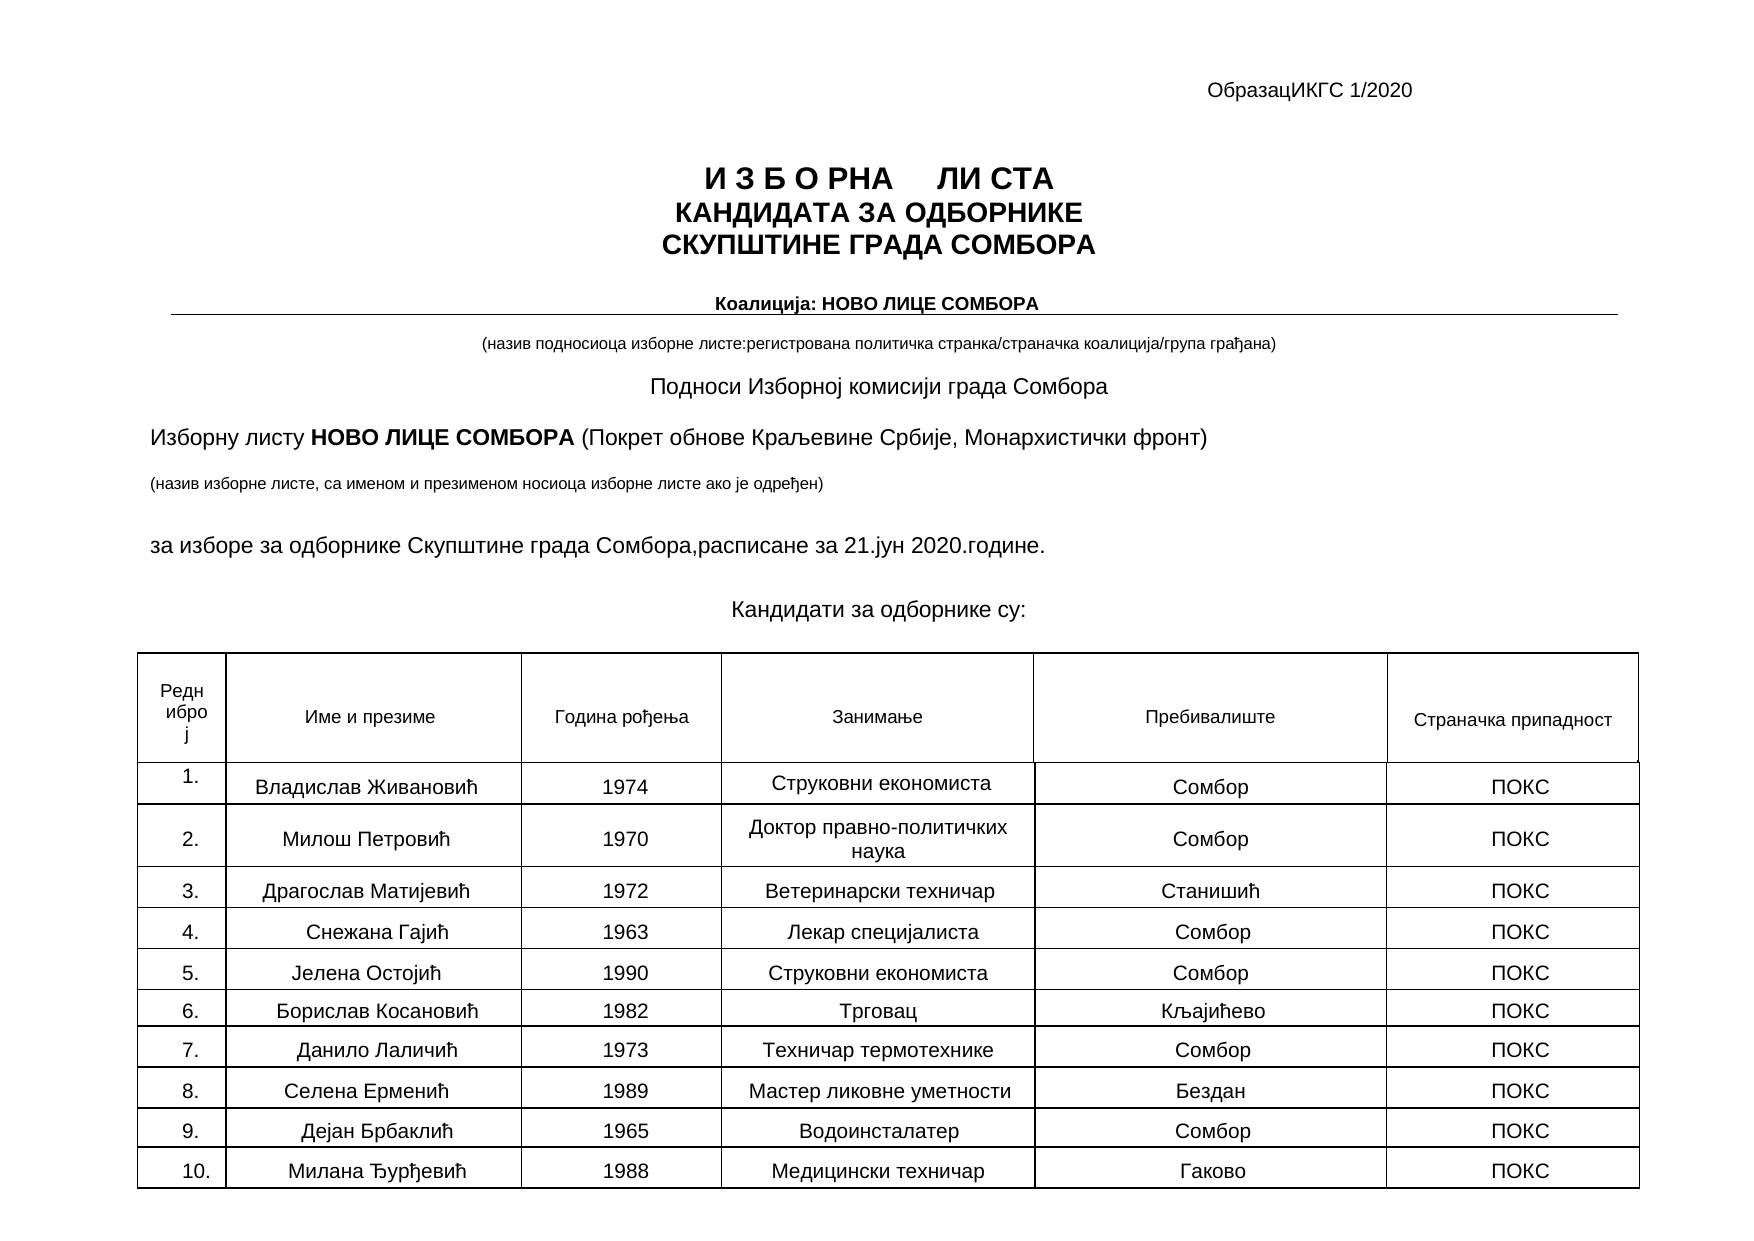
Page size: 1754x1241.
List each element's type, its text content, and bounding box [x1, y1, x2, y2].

text Коалиција: НОВО ЛИЦЕ СОМБОРА [137, 293, 1616, 314]
table_cell Селена Ерменић [227, 1068, 521, 1107]
table_cell Станишић [1036, 867, 1386, 907]
table_cell 1982 [522, 990, 721, 1025]
table_cell ПОКС [1387, 867, 1639, 907]
table_cell Милана Ђурђевић [227, 1148, 521, 1187]
table_cell 1974 [522, 763, 721, 803]
table_cell Данило Лаличић [227, 1027, 521, 1066]
table_cell ПОКС [1387, 908, 1639, 948]
table_cell Сомбор [1036, 763, 1386, 803]
table_cell 1972 [522, 867, 721, 907]
text Изборну листу НОВО ЛИЦЕ СОМБОРА (Покрет обнове Краљевине Србије, Монархистички фронт) [150, 424, 1616, 450]
text И З Б О РНА ЛИ СТА КАНДИДАТА ЗА ОДБОРНИКЕ СКУПШТИНE ГРАДА СОМБОРА [646, 160, 1111, 261]
table_cell Струковни економиста [722, 949, 1034, 989]
table_cell Ветеринарски техничар [722, 867, 1034, 907]
table_cell Јелена Остојић [227, 949, 521, 989]
table_cell 1990 [522, 949, 721, 989]
table_header Редниброј [138, 654, 225, 762]
text Кандидати за одборнике су: [474, 596, 1283, 623]
table_cell ПОКС [1387, 1148, 1639, 1187]
table_cell ПОКС [1387, 1109, 1639, 1146]
table_cell Дејан Брбаклић [227, 1109, 521, 1146]
table_cell Владислав Живановић [227, 763, 521, 803]
table_cell Водоинсталатер [722, 1109, 1034, 1146]
text (назив изборне листе, са именом и презименом носиоца изборне листе ако је одређен) [150, 474, 1616, 493]
table_cell [138, 867, 225, 907]
table_cell Медицински техничар [722, 1148, 1034, 1187]
table_cell Сомбор [1036, 908, 1386, 948]
table_cell Сомбор [1036, 805, 1386, 866]
table_cell Лекар специјалиста [722, 908, 1034, 948]
table_cell Бездан [1036, 1068, 1386, 1107]
table_cell [138, 908, 225, 948]
table_cell Сомбор [1036, 1027, 1386, 1066]
table_cell ПОКС [1387, 990, 1639, 1025]
table_cell ПОКС [1387, 805, 1639, 866]
table_cell 1970 [522, 805, 721, 866]
table_cell 1973 [522, 1027, 721, 1066]
table_cell [138, 763, 225, 803]
table_cell Мастер ликовне уметности [722, 1068, 1034, 1107]
table_cell ПОКС [1387, 763, 1639, 803]
table_cell ПОКС [1387, 1068, 1639, 1107]
table_cell Милош Петровић [227, 805, 521, 866]
table_cell Сомбор [1036, 1109, 1386, 1146]
table_cell ПОКС [1387, 949, 1639, 989]
table_cell Кљајићево [1036, 990, 1386, 1025]
table_cell [138, 990, 225, 1025]
table_header Занимање [722, 654, 1033, 762]
table_cell Доктор правно-политичких наука [722, 805, 1034, 866]
table_cell [138, 949, 225, 989]
table_cell ПОКС [1387, 1027, 1639, 1066]
table_cell Снежана Гајић [227, 908, 521, 948]
table_cell 1965 [522, 1109, 721, 1146]
table_header Страначка припадност [1388, 654, 1638, 762]
table_cell Борислав Косановић [227, 990, 521, 1025]
table_cell Трговац [722, 990, 1034, 1025]
subtitle Подноси Изборној комисији града Сомбора [475, 373, 1283, 399]
table_cell [138, 1109, 225, 1146]
table_header Пребивалиште [1034, 654, 1387, 762]
table_cell [138, 1148, 225, 1187]
table_cell [138, 1027, 225, 1066]
subtitle за изборе за одборнике Скупштине града Сомбора,расписане за 21.јун 2020.године. [150, 532, 1616, 558]
table_cell [138, 1068, 225, 1107]
text (назив подносиоца изборне листе:регистрована политичка странка/страначка коалиција/група грађана) [475, 336, 1283, 353]
table_cell [138, 805, 225, 866]
table_cell Техничар термотехнике [722, 1027, 1034, 1066]
table_cell Драгослав Матијевић [227, 867, 521, 907]
table_cell 1963 [522, 908, 721, 948]
table_cell Сомбор [1036, 949, 1386, 989]
table_cell 1988 [522, 1148, 721, 1187]
table_header Година рођења [522, 654, 721, 762]
table_header Име и презиме [227, 654, 521, 762]
table_cell Струковни економиста [722, 763, 1034, 803]
table_cell 1989 [522, 1068, 721, 1107]
table_cell Гаково [1036, 1148, 1386, 1187]
